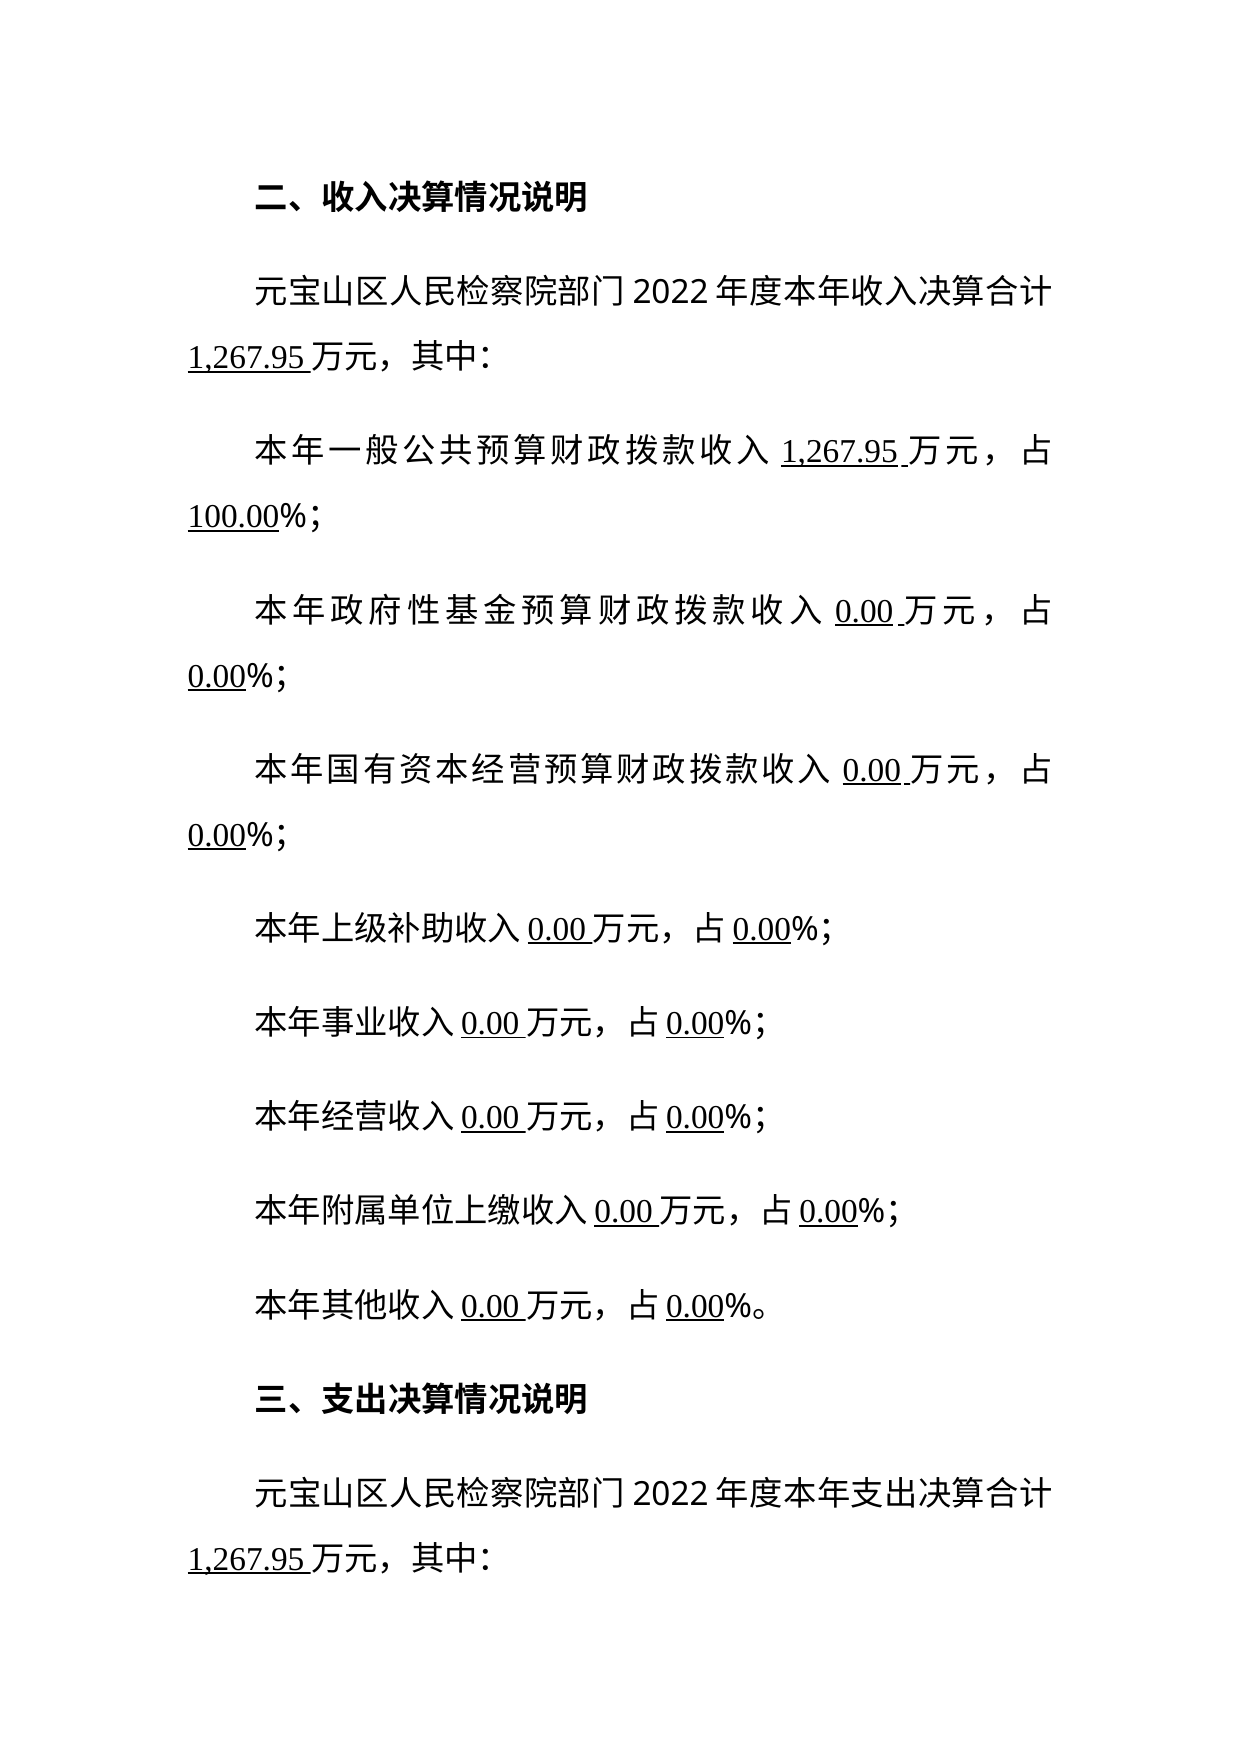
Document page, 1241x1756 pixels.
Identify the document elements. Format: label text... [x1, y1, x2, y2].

text 本年国有资本经营预算财政拨款收入0.00万元，占0.00%； [187, 734, 1053, 864]
text 本年上级补助收入0.00万元，占0.00%； [187, 893, 1053, 958]
text 元宝山区人民检察院部门2022年度本年支出决算合计1,267.95万元，其中： [187, 1458, 1053, 1588]
text 三、支出决算情况说明 [187, 1364, 1053, 1429]
text 本年一般公共预算财政拨款收入1,267.95万元，占100.00%； [187, 416, 1053, 546]
text 本年经营收入0.00万元，占0.00%； [187, 1082, 1053, 1147]
text 本年附属单位上缴收入0.00万元，占0.00%； [187, 1176, 1053, 1241]
text 二、收入决算情况说明 [187, 163, 1053, 228]
text 本年政府性基金预算财政拨款收入0.00万元，占0.00%； [187, 575, 1053, 705]
text 本年事业收入0.00万元，占0.00%； [187, 988, 1053, 1053]
text 元宝山区人民检察院部门2022年度本年收入决算合计1,267.95万元，其中： [187, 257, 1053, 387]
text 本年其他收入0.00万元，占0.00%。 [187, 1270, 1053, 1335]
